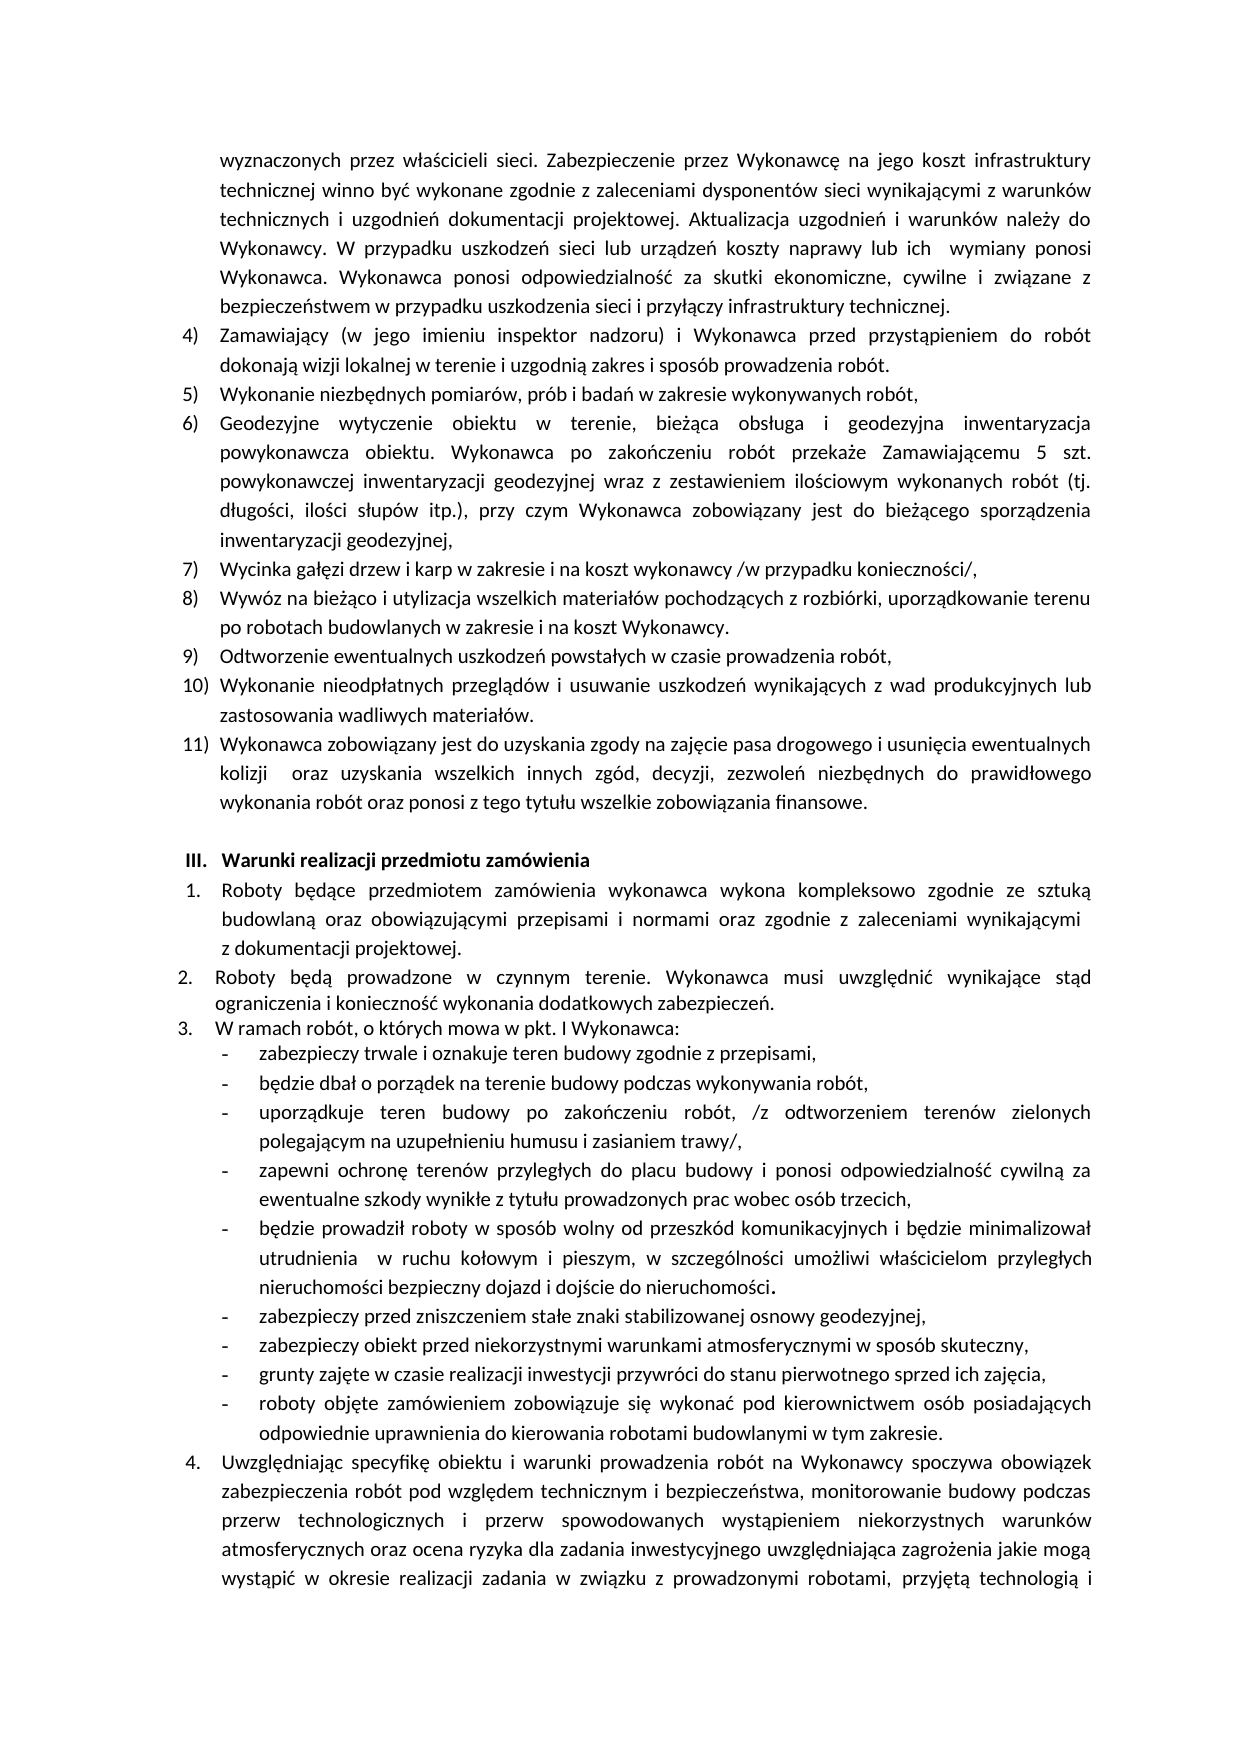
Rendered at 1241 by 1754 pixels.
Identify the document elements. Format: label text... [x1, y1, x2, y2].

list grunty zajęte w czasie realizacji inwestycji przywróci do stanu pierwotnego sprzed ich zajęcia, [221, 1361, 1093, 1387]
list zapewni ochronę terenów przyległych do placu budowy i ponosi odpowiedzialność cywilną za ewentualne szkody wynikłe z tytułu prowadzonych prac wobec osób trzecich, [221, 1157, 1093, 1212]
list Wywóz na bieżąco i utylizacja wszelkich materiałów pochodzących z rozbiórki, uporządkowanie terenu po robotach budowlanych w zakresie i na koszt Wykonawcy. [182, 585, 1093, 640]
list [182, 148, 1093, 319]
list Wykonawca zobowiązany jest do uzyskania zgody na zajęcie pasa drogowego i usunięcia ewentualnych kolizji oraz uzyskania wszelkich innych zgód, decyzji, zezwoleń niezbędnych do prawidłowego wykonania robót oraz ponosi z tego tytułu wszelkie zobowiązania finansowe. [182, 731, 1093, 815]
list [185, 1449, 1093, 1591]
list zabezpieczy trwale i oznakuje teren budowy zgodnie z przepisami, [221, 1041, 1093, 1066]
list uporządkuje teren budowy po zakończeniu robót, /z odtworzeniem terenów zielonych polegającym na uzupełnieniu humusu i zasianiem trawy/, [221, 1099, 1093, 1153]
list Roboty będą prowadzone w czynnym terenie. Wykonawca musi uwzględnić wynikające stąd ograniczenia i konieczność wykonania dodatkowych zabezpieczeń. [177, 964, 1093, 1015]
list będzie dbał o porządek na terenie budowy podczas wykonywania robót, [221, 1070, 1093, 1095]
list Geodezyjne wytyczenie obiektu w terenie, bieżąca obsługa i geodezyjna inwentaryzacja powykonawcza obiektu. Wykonawca po zakończeniu robót przekaże Zamawiającemu 5 szt. powykonawczej inwentaryzacji geodezyjnej wraz z zestawieniem ilościowym wykonanych robót (tj. długości, ilości słupów itp.), przy czym Wykonawca zobowiązany jest do bieżącego sporządzenia inwentaryzacji geodezyjnej, [182, 410, 1093, 552]
list roboty objęte zamówieniem zobowiązuje się wykonać pod kierownictwem osób posiadających odpowiednie uprawnienia do kierowania robotami budowlanymi w tym zakresie. [221, 1391, 1093, 1445]
list Wykonanie niezbędnych pomiarów, prób i badań w zakresie wykonywanych robót, [182, 381, 1093, 406]
list zabezpieczy przed zniszczeniem stałe znaki stabilizowanej osnowy geodezyjnej, [221, 1303, 1093, 1328]
list Wycinka gałęzi drzew i karp w zakresie i na koszt wykonawcy /w przypadku konieczności/, [182, 556, 1093, 581]
list będzie prowadził roboty w sposób wolny od przeszkód komunikacyjnych i będzie minimalizował utrudnienia w ruchu kołowym i pieszym, w szczególności umożliwi właścicielom przyległych nieruchomości bezpieczny dojazd i dojście do nieruchomości. [221, 1216, 1093, 1299]
list zabezpieczy obiekt przed niekorzystnymi warunkami atmosferycznymi w sposób skuteczny, [221, 1332, 1093, 1358]
list Wykonanie nieodpłatnych przeglądów i usuwanie uszkodzeń wynikających z wad produkcyjnych lub zastosowania wadliwych materiałów. [182, 673, 1093, 727]
list W ramach robót, o których mowa w pkt. I Wykonawca: [177, 1015, 1093, 1041]
list Roboty będące przedmiotem zamówienia wykonawca wykona kompleksowo zgodnie ze sztuką budowlaną oraz obowiązującymi przepisami i normami oraz zgodnie z zaleceniami wynikającymi z dokumentacji projektowej. [185, 877, 1093, 961]
list Zamawiający (w jego imieniu inspektor nadzoru) i Wykonawca przed przystąpieniem do robót dokonają wizji lokalnej w terenie i uzgodnią zakres i sposób prowadzenia robót. [182, 323, 1093, 377]
list Odtworzenie ewentualnych uszkodzeń powstałych w czasie prowadzenia robót, [182, 643, 1093, 669]
text III. Warunki realizacji przedmiotu zamówienia [148, 848, 1093, 873]
